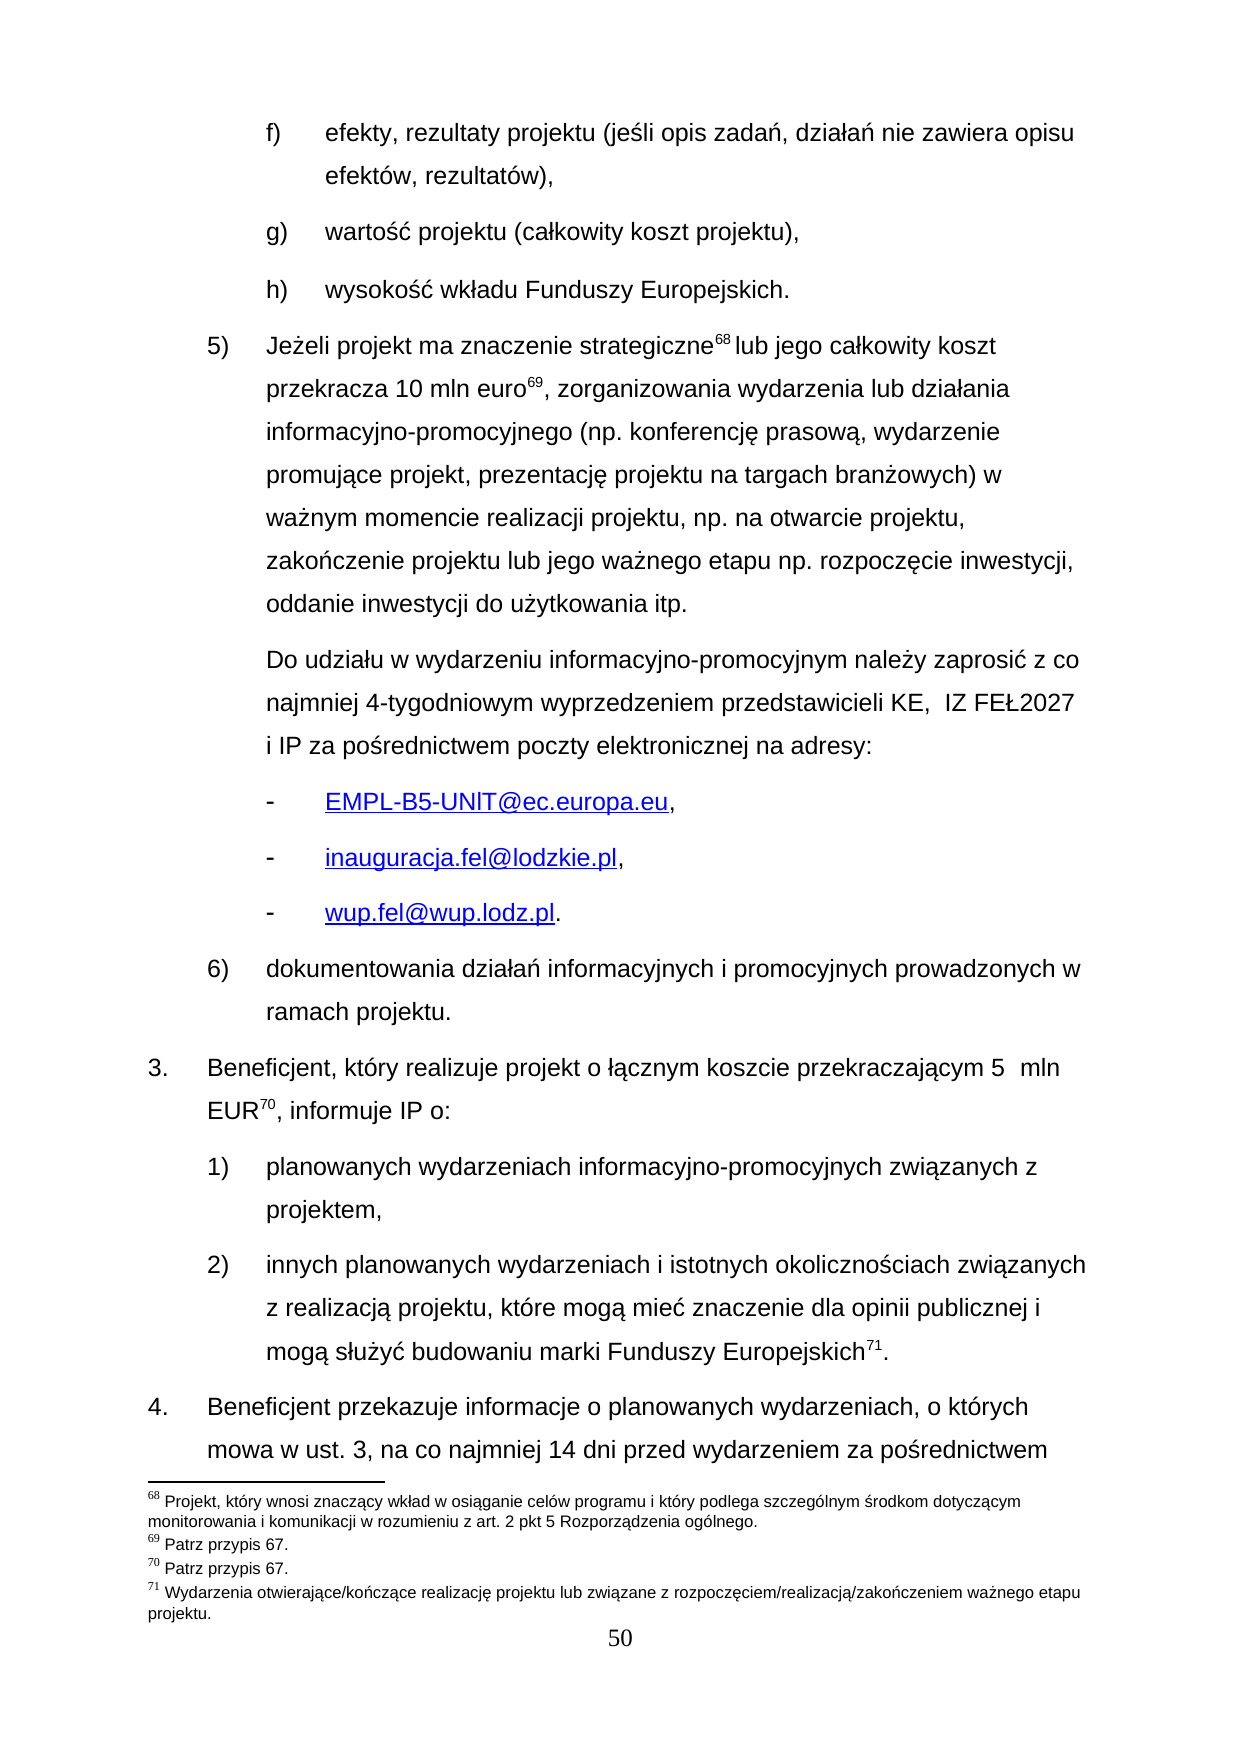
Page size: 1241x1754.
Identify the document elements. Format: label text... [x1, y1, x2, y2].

list EMPL-B5-UNlT@ec.europa.eu, [266, 787, 1083, 816]
list wup.fel@wup.lodz.pl. [266, 898, 1083, 927]
list wartość projektu (całkowity koszt projektu), [266, 217, 1091, 246]
list innych planowanych wydarzeniach i istotnych okolicznościach związanych z realizacją projektu, które mogą mieć znaczenie dla opinii publicznej i mogą służyć budowaniu marki Funduszy Europejskich. [207, 1250, 1092, 1365]
list wysokość wkładu Funduszy Europejskich. [266, 275, 1091, 304]
list planowanych wydarzeniach informacyjno-promocyjnych związanych z projektem, [207, 1152, 1092, 1223]
list Jeżeli projekt ma znaczenie strategiczne lub jego całkowity koszt przekracza 10 mln euro, zorganizowania wydarzenia lub działania informacyjno-promocyjnego (np. konferencję prasową, wydarzenie promujące projekt, prezentację projektu na targach branżowych) w ważnym momencie realizacji projektu, np. na otwarcie projektu, zakończenie projektu lub jego ważnego etapu np. rozpoczęcie inwestycji, oddanie inwestycji do użytkowania itp. [207, 331, 1083, 618]
text Do udziału w wydarzeniu informacyjno-promocyjnym należy zaprosić z co najmniej 4-tygodniowym wyprzedzeniem przedstawicieli KE, IZ FEŁ2027 i IP za pośrednictwem poczty elektronicznej na adresy: [266, 645, 1083, 760]
list dokumentowania działań informacyjnych i promocyjnych prowadzonych w ramach projektu. [207, 954, 1083, 1026]
list inauguracja.fel@lodzkie.pl, [266, 843, 1083, 871]
list Beneficjent, który realizuje projekt o łącznym koszcie przekraczającym 5 mln EUR, informuje IP o: [148, 1053, 1092, 1125]
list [148, 1392, 1092, 1464]
list efekty, rezultaty projektu (jeśli opis zadań, działań nie zawiera opisu efektów, rezultatów), [266, 118, 1091, 190]
